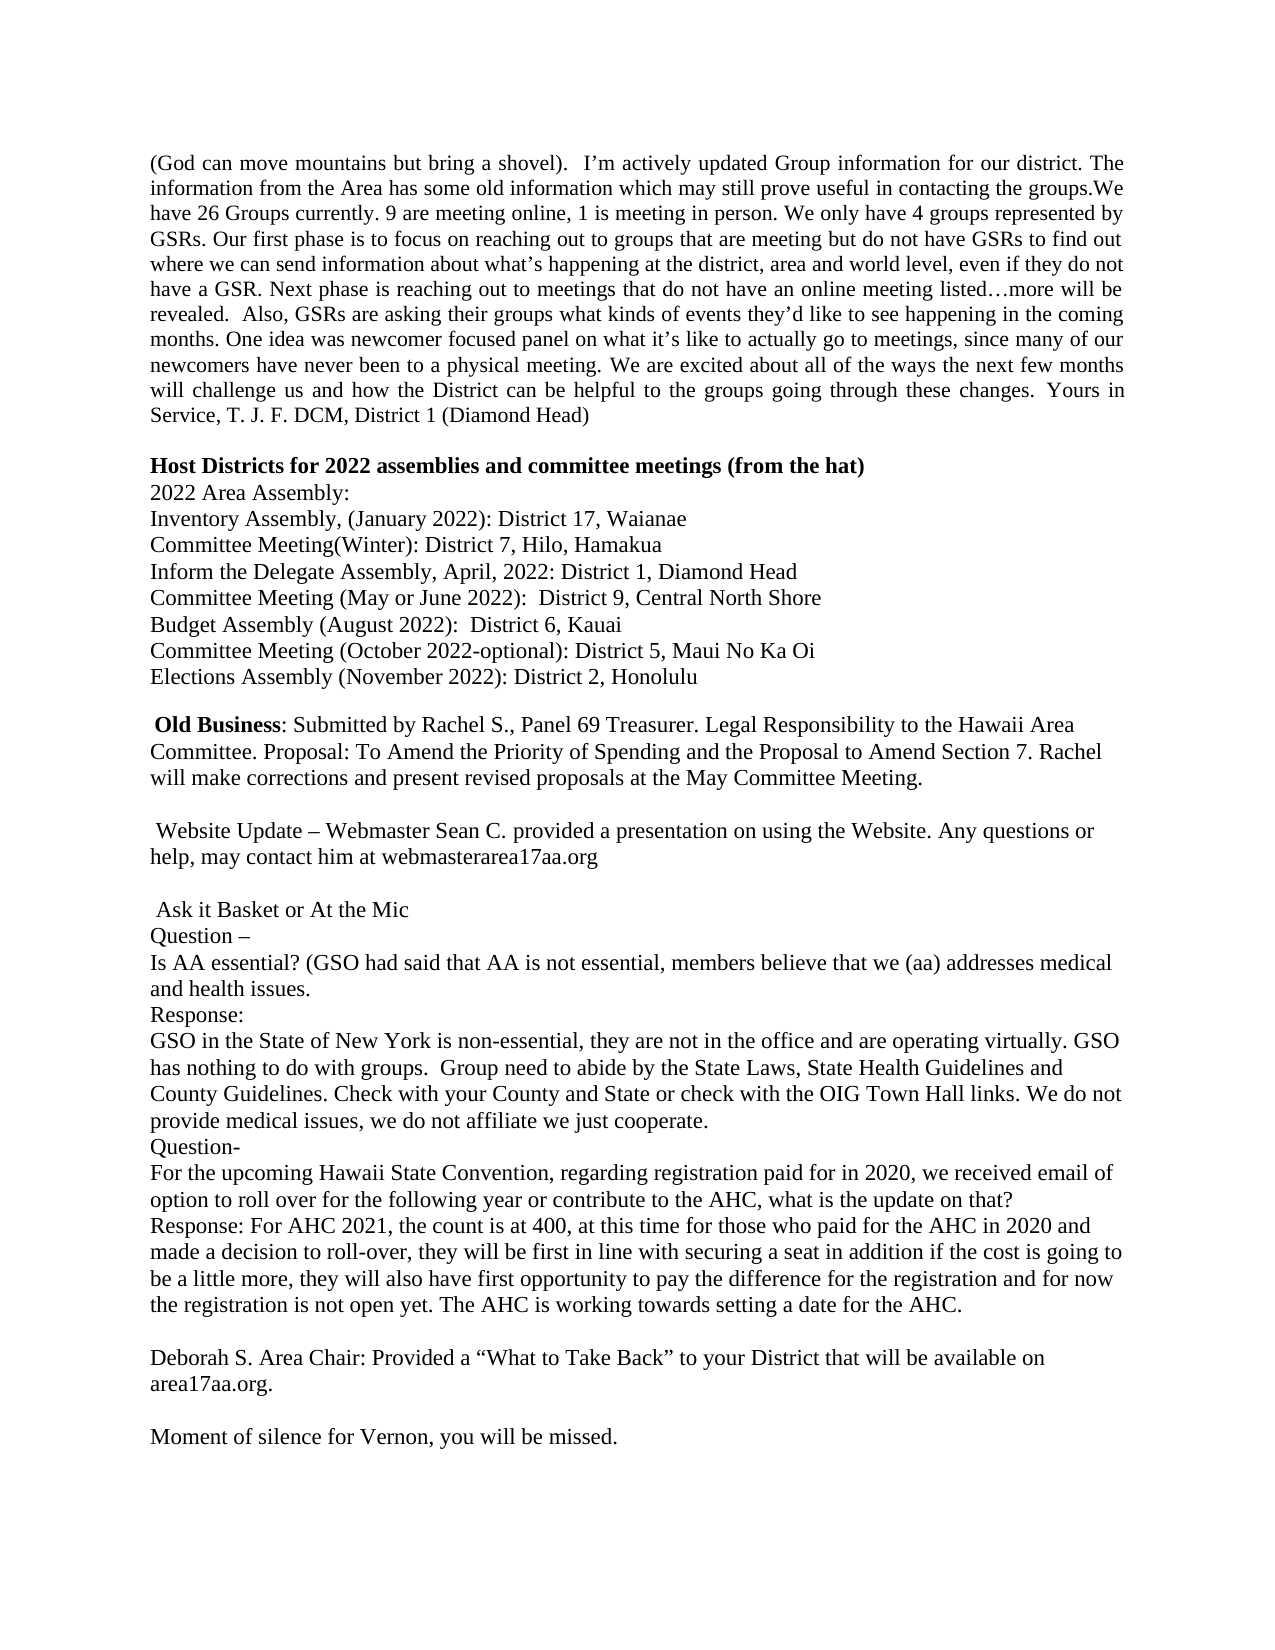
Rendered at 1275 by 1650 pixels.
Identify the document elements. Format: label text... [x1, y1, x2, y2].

text Inform the Delegate Assembly, April, 2022: District 1, Diamond Head [150, 558, 1125, 584]
text Moment of silence for Vernon, you will be missed. [150, 1423, 1125, 1449]
text Deborah S. Area Chair: Provided a “What to Take Back” to your District that will be available on area17aa.org. [150, 1344, 1125, 1397]
text Is AA essential? (GSO had said that AA is not essential, members believe that we (aa) addresses medical and health issues. [150, 948, 1125, 1001]
text Response: For AHC 2021, the count is at 400, at this time for those who paid for the AHC in 2020 and made a decision to roll-over, they will be first in line with securing a seat in addition if the cost is going to be a little more, they will also have first opportunity to pay the difference for the registration and for now the registration is not open yet. The AHC is working towards setting a date for the AHC. [150, 1212, 1125, 1317]
text Budget Assembly (August 2022): District 6, Kauai [150, 611, 1125, 637]
text Committee Meeting (October 2022-optional): District 5, Maui No Ka Oi [150, 637, 1125, 663]
text Inventory Assembly, (January 2022): District 17, Waianae [150, 505, 1125, 532]
text 2022 Area Assembly: [150, 479, 1125, 505]
text GSO in the State of New York is non-essential, they are not in the office and are operating virtually. GSO has nothing to do with groups. Group need to abide by the State Laws, State Health Guidelines and County Guidelines. Check with your County and State or check with the OIG Town Hall links. We do not provide medical issues, we do not affiliate we just cooperate. [150, 1028, 1125, 1133]
text Committee Meeting (May or June 2022): District 9, Central North Shore [150, 584, 1125, 611]
text Question – [150, 922, 1125, 948]
text For the upcoming Hawaii State Convention, regarding registration paid for in 2020, we received email of option to roll over for the following year or contribute to the AHC, what is the update on that? [150, 1159, 1125, 1212]
text Ask it Basket or At the Mic [150, 896, 1125, 922]
text Response: [150, 1001, 1125, 1028]
text Old Business: Submitted by Rachel S., Panel 69 Treasurer. Legal Responsibility to the Hawaii Area Committee. Proposal: To Amend the Priority of Spending and the Proposal to Amend Section 7. Rachel will make corrections and present revised proposals at the May Committee Meeting. [150, 711, 1125, 790]
text Website Update – Webmaster Sean C. provided a presentation on using the Website. Any questions or help, may contact him at webmasterarea17aa.org [150, 817, 1125, 869]
text Committee Meeting(Winter): District 7, Hilo, Hamakua [150, 532, 1125, 558]
text Elections Assembly (November 2022): District 2, Honolulu [150, 663, 1125, 690]
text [150, 150, 1125, 427]
text Host Districts for 2022 assemblies and committee meetings (from the hat) [150, 452, 1125, 479]
text Question- [150, 1133, 1125, 1159]
